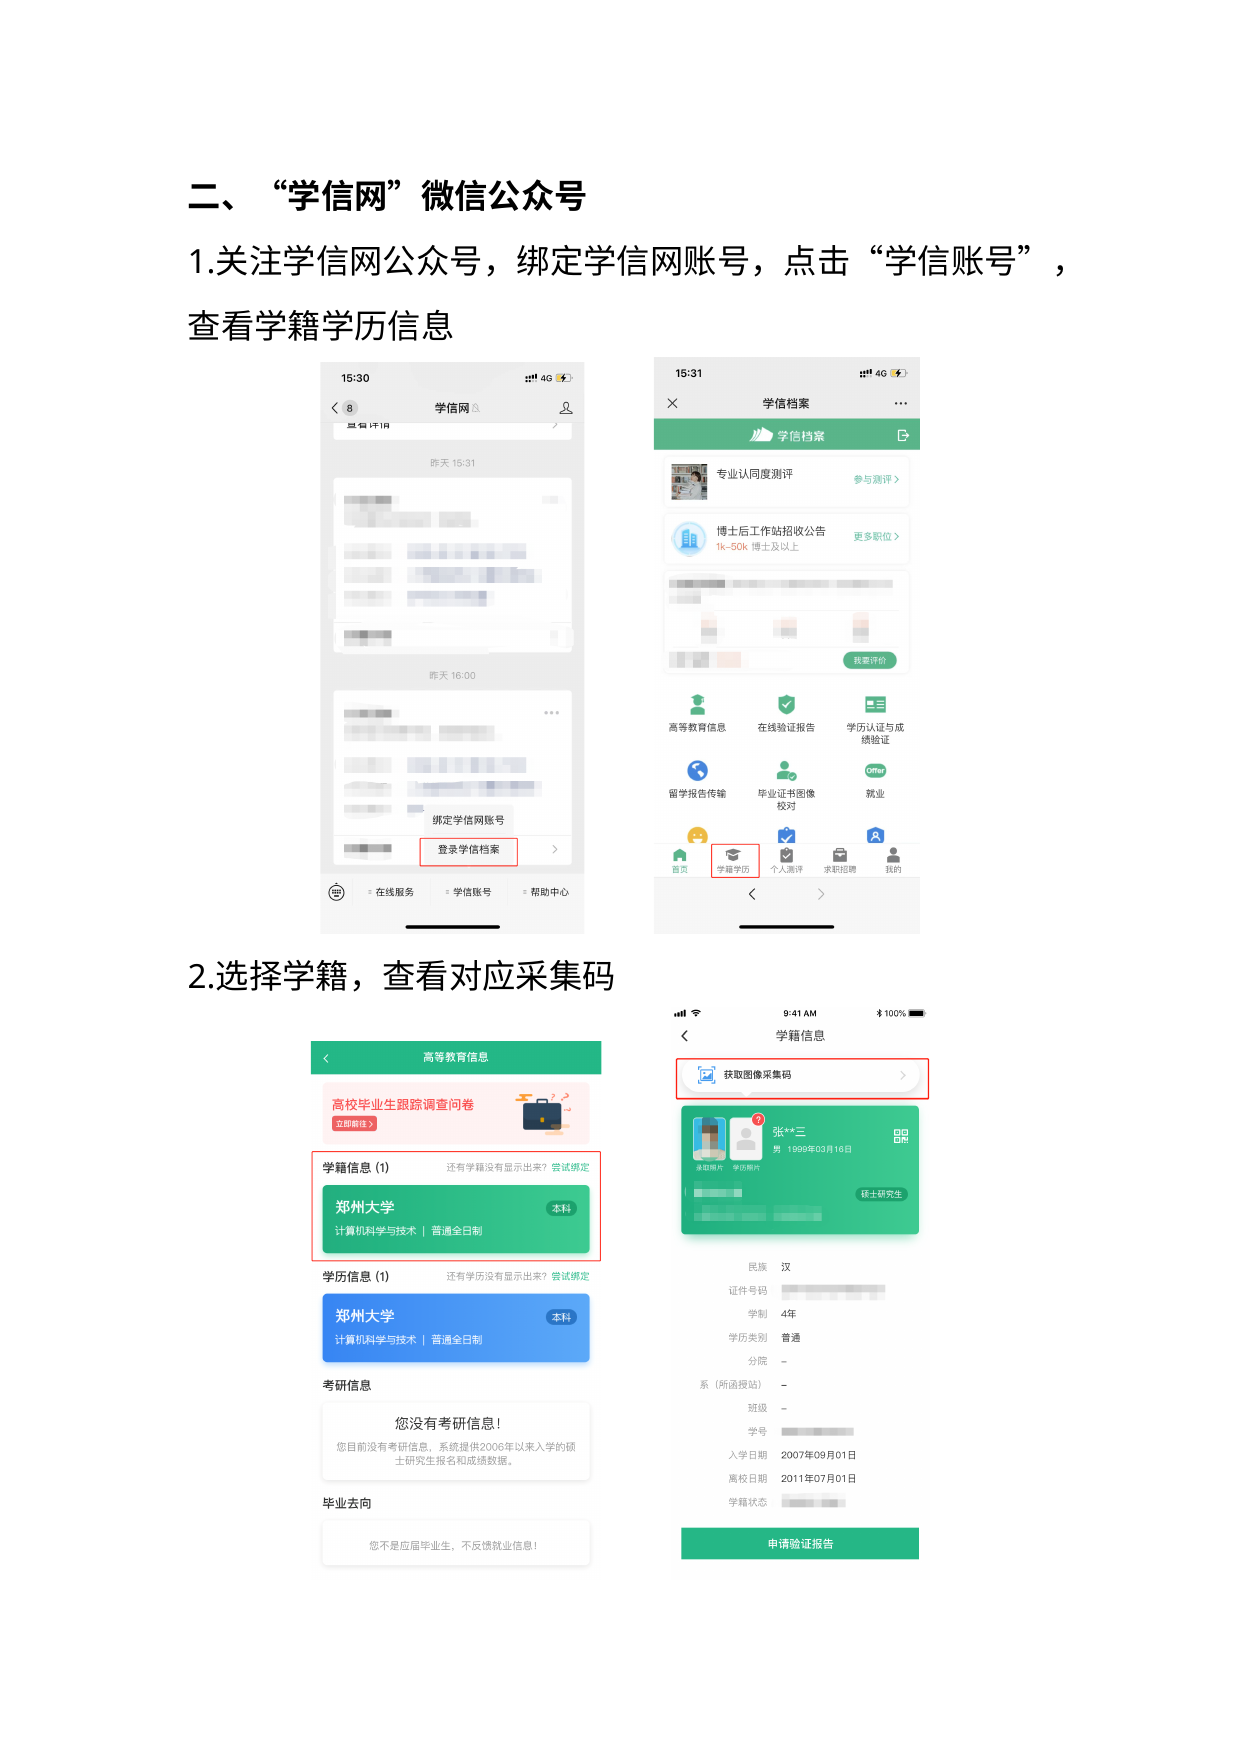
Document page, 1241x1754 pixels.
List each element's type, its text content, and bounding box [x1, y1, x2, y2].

picture [670, 1007, 930, 1580]
text 二、“学信网”微信公众号 [187, 162, 1053, 227]
picture [310, 1041, 602, 1580]
text 2.选择学籍，查看对应采集码 [187, 942, 1053, 1007]
picture [320, 362, 585, 934]
picture [653, 357, 920, 934]
text 1.关注学信网公众号，绑定学信网账号，点击“学信账号”，查看学籍学历信息 [187, 227, 1053, 357]
